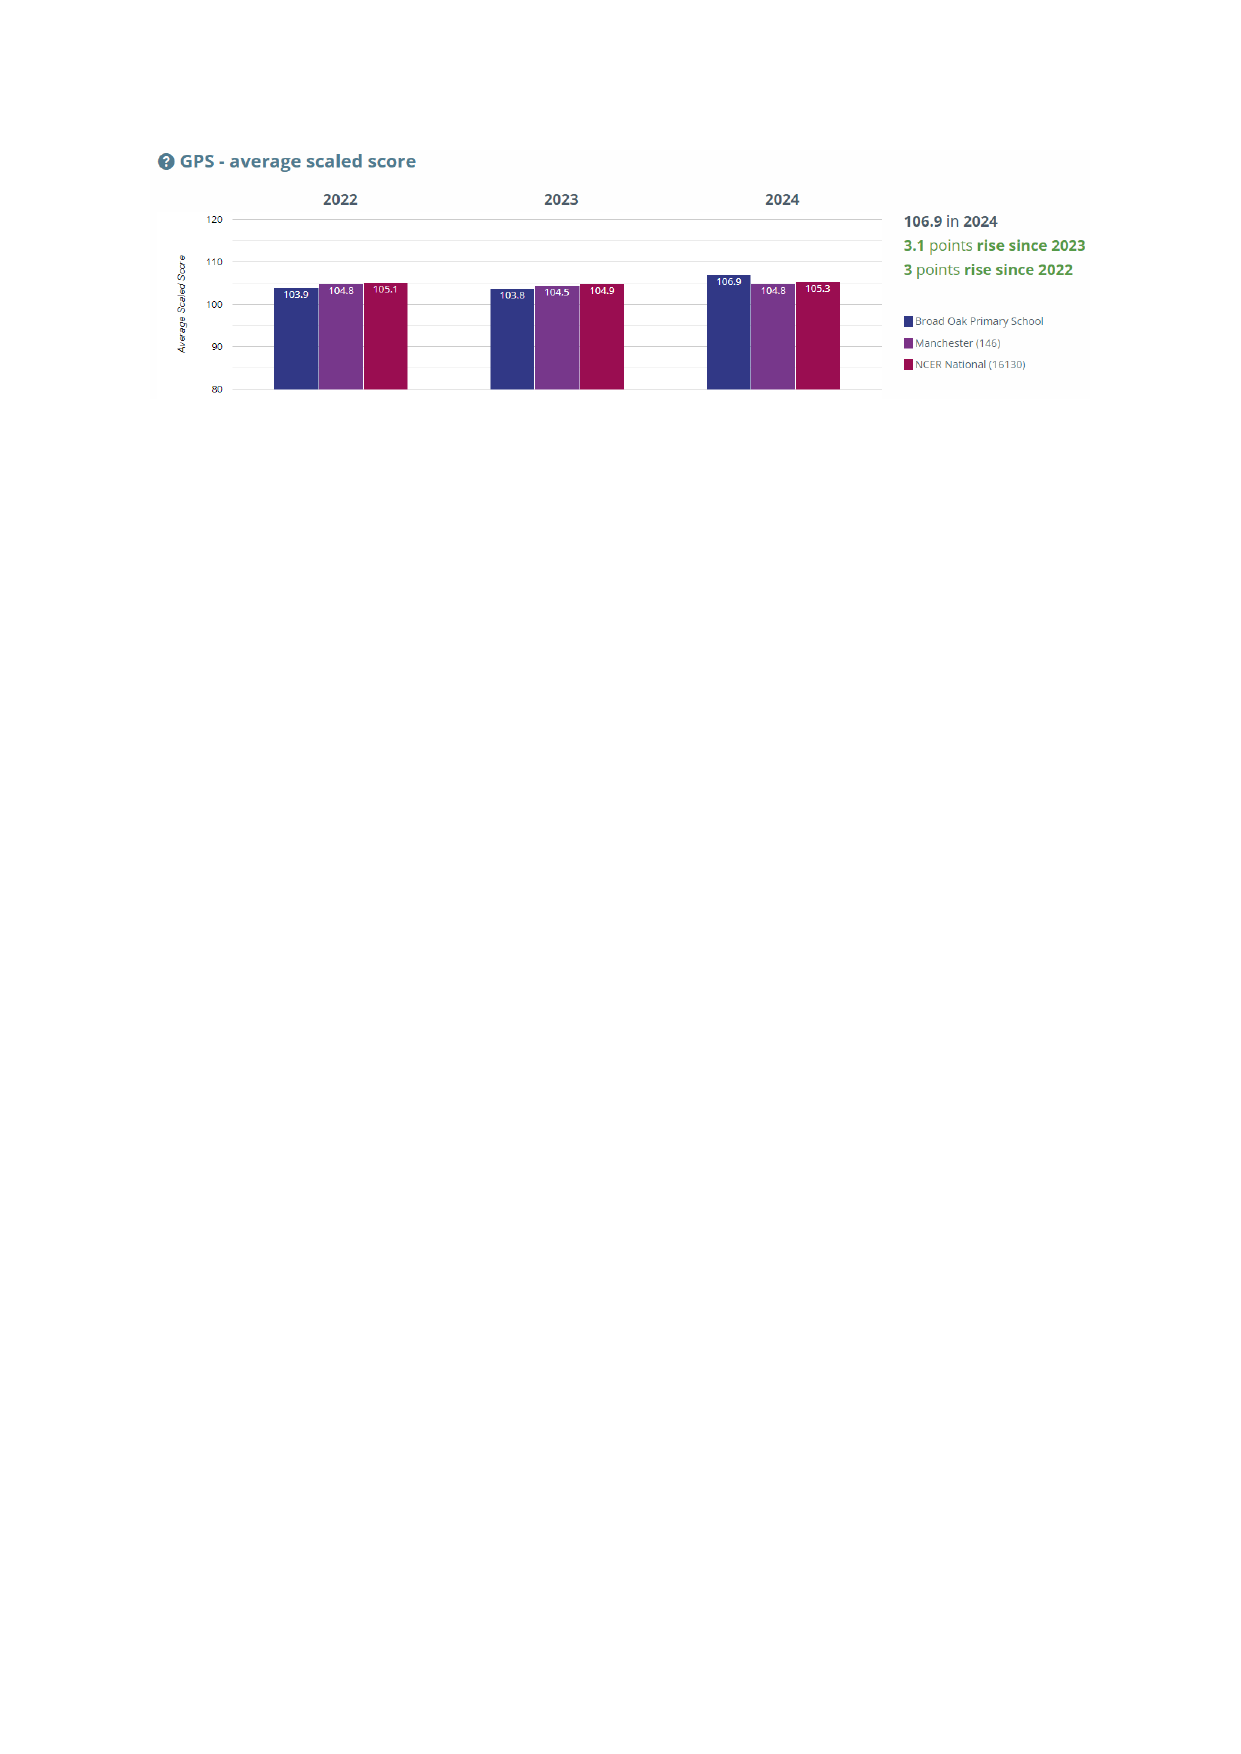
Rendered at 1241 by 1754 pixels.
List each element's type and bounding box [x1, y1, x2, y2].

picture [150, 150, 1091, 399]
